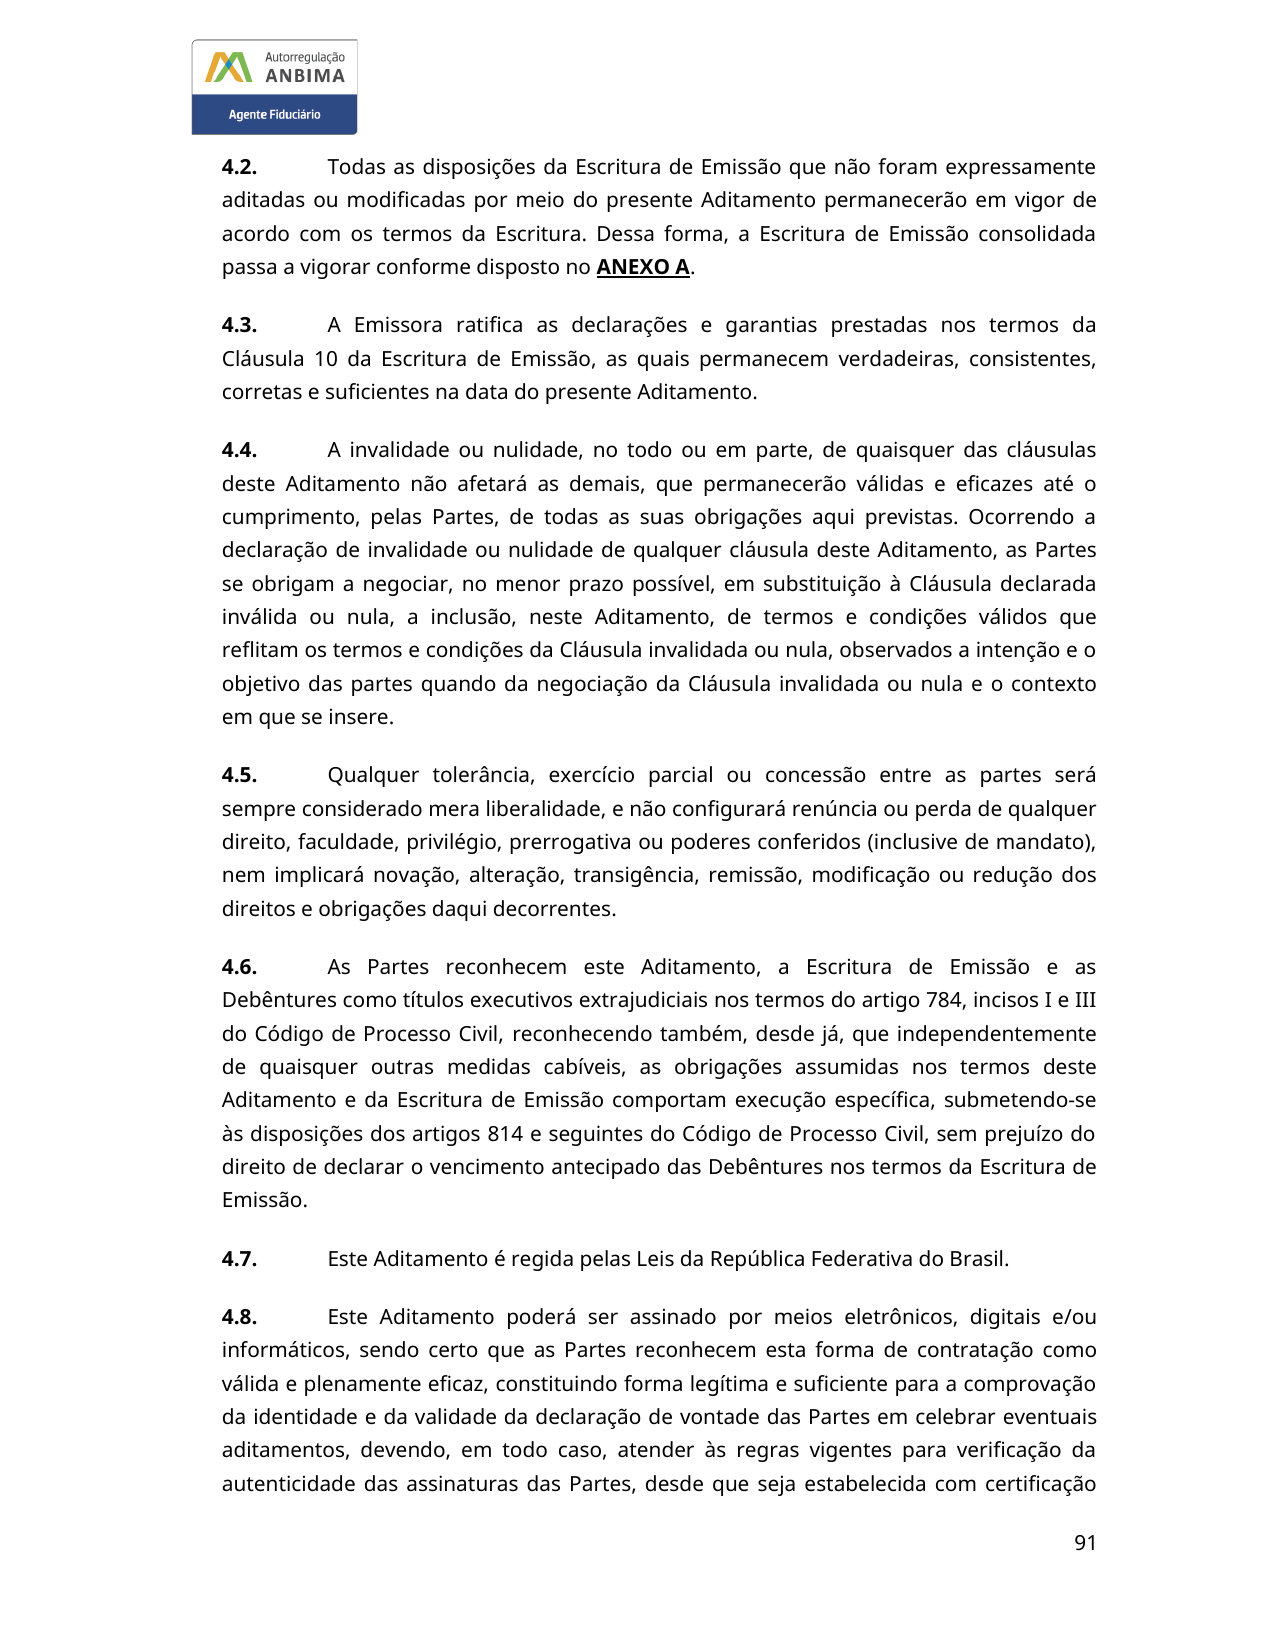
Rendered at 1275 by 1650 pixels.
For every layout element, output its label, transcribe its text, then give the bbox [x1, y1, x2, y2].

text A Emissora ratifica as declarações e garantias prestadas nos termos da Cláusula 10 da Escritura de Emissão, as quais permanecem verdadeiras, consistentes, corretas e suficientes na data do presente Aditamento. [222, 306, 1098, 406]
text Este Aditamento é regida pelas Leis da República Federativa do Brasil. [222, 1239, 1098, 1273]
text Todas as disposições da Escritura de Emissão que não foram expressamente aditadas ou modificadas por meio do presente Aditamento permanecerão em vigor de acordo com os termos da Escritura. Dessa forma, a Escritura de Emissão consolidada passa a vigorar conforme disposto no ANEXO A. [222, 148, 1098, 281]
text As Partes reconhecem este Aditamento, a Escritura de Emissão e as Debêntures como títulos executivos extrajudiciais nos termos do artigo 784, incisos I e III do Código de Processo Civil, reconhecendo também, desde já, que independentemente de quaisquer outras medidas cabíveis, as obrigações assumidas nos termos deste Aditamento e da Escritura de Emissão comportam execução específica, submetendo-se às disposições dos artigos 814 e seguintes do Código de Processo Civil, sem prejuízo do direito de declarar o vencimento antecipado das Debêntures nos termos da Escritura de Emissão. [222, 948, 1098, 1214]
picture [191, 39, 358, 135]
text A invalidade ou nulidade, no todo ou em parte, de quaisquer das cláusulas deste Aditamento não afetará as demais, que permanecerão válidas e eficazes até o cumprimento, pelas Partes, de todas as suas obrigações aqui previstas. Ocorrendo a declaração de invalidade ou nulidade de qualquer cláusula deste Aditamento, as Partes se obrigam a negociar, no menor prazo possível, em substituição à Cláusula declarada inválida ou nula, a inclusão, neste Aditamento, de termos e condições válidos que reflitam os termos e condições da Cláusula invalidada ou nula, observados a intenção e o objetivo das partes quando da negociação da Cláusula invalidada ou nula e o contexto em que se insere. [222, 431, 1098, 731]
text Qualquer tolerância, exercício parcial ou concessão entre as partes será sempre considerado mera liberalidade, e não configurará renúncia ou perda de qualquer direito, faculdade, privilégio, prerrogativa ou poderes conferidos (inclusive de mandato), nem implicará novação, alteração, transigência, remissão, modificação ou redução dos direitos e obrigações daqui decorrentes. [222, 756, 1098, 923]
